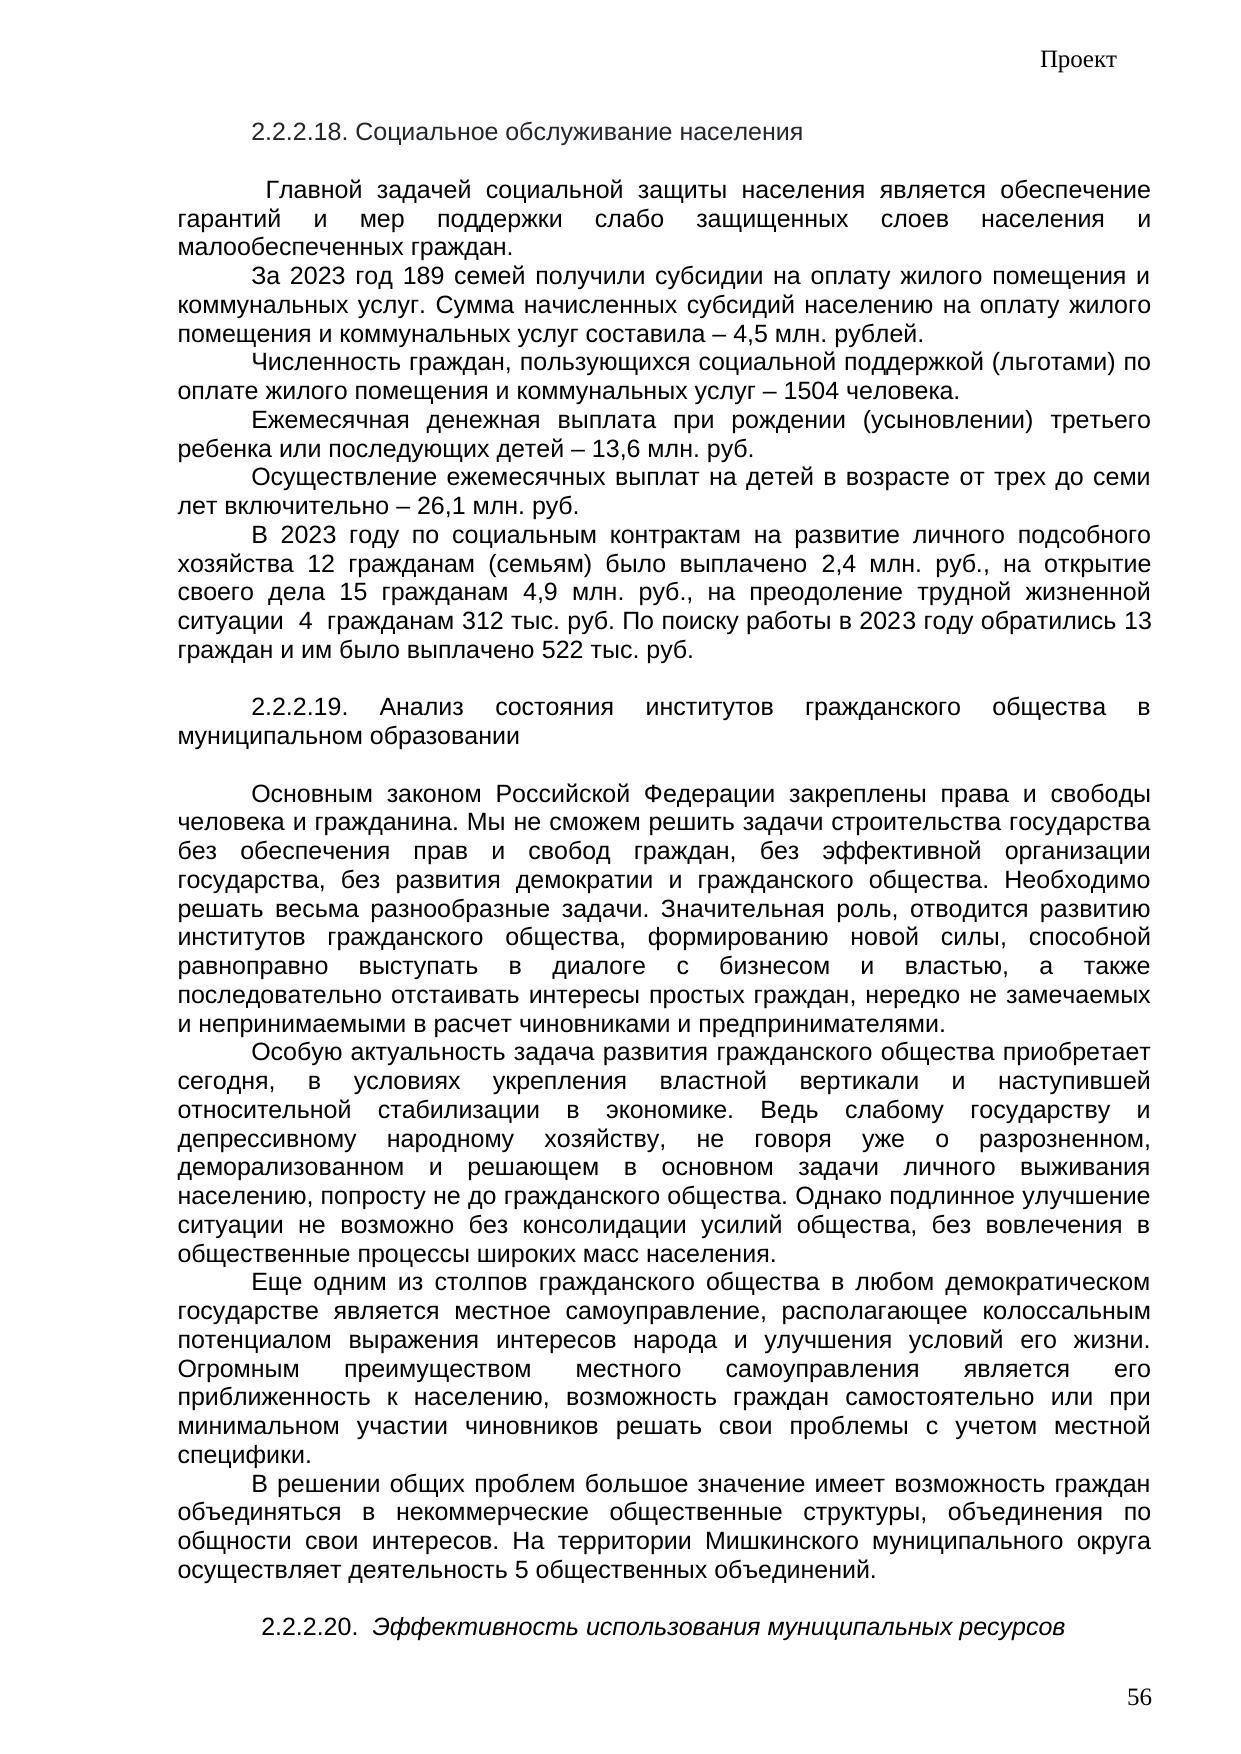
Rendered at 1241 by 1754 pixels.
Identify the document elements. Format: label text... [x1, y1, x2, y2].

text За 2023 год 189 семей получили субсидии на оплату жилого помещения и коммунальных услуг. Сумма начисленных субсидий населению на оплату жилого помещения и коммунальных услуг составила – 4,5 млн. рублей. [177, 261, 1152, 347]
text Еще одним из столпов гражданского общества в любом демократическом государстве является местное самоуправление, располагающее колоссальным потенциалом выражения интересов народа и улучшения условий его жизни. Огромным преимуществом местного самоуправления является его приближенность к населению, возможность граждан самостоятельно или при минимальном участии чиновников решать свои проблемы с учетом местной специфики. [177, 1267, 1152, 1469]
text В 2023 году по социальным контрактам на развитие личного подсобного хозяйства 12 гражданам (семьям) было выплачено 2,4 млн. руб., на открытие своего дела 15 гражданам 4,9 млн. руб., на преодоление трудной жизненной ситуации 4 гражданам 312 тыс. руб. По поиску работы в 2023 году обратились 13 граждан и им было выплачено 522 тыс. руб. [177, 520, 1152, 664]
text Численность граждан, пользующихся социальной поддержкой (льготами) по оплате жилого помещения и коммунальных услуг – 1504 человека. [177, 347, 1152, 405]
text Главной задачей социальной защиты населения является обеспечение гарантий и мер поддержки слабо защищенных слоев населения и малообеспеченных граждан. [177, 175, 1152, 261]
text 2.2.2.20. Эффективность использования муниципальных ресурсов [177, 1612, 1152, 1641]
text Особую актуальность задача развития гражданского общества приобретает сегодня, в условиях укрепления властной вертикали и наступившей относительной стабилизации в экономике. Ведь слабому государству и депрессивному народному хозяйству, не говоря уже о разрозненном, деморализованном и решающем в основном задачи личного выживания населению, попросту не до гражданского общества. Однако подлинное улучшение ситуации не возможно без консолидации усилий общества, без вовлечения в общественные процессы широких масс населения. [177, 1037, 1152, 1267]
text В решении общих проблем большое значение имеет возможность граждан объединяться в некоммерческие общественные структуры, объединения по общности свои интересов. На территории Мишкинского муниципального округа осуществляет деятельность 5 общественных объединений. [177, 1469, 1152, 1584]
text Основным законом Российской Федерации закреплены права и свободы человека и гражданина. Мы не сможем решить задачи строительства государства без обеспечения прав и свобод граждан, без эффективной организации государства, без развития демократии и гражданского общества. Необходимо решать весьма разнообразные задачи. Значительная роль, отводится развитию институтов гражданского общества, формированию новой силы, способной равноправно выступать в диалоге с бизнесом и властью, а также последовательно отстаивать интересы простых граждан, нередко не замечаемых и непринимаемыми в расчет чиновниками и предпринимателями. [177, 779, 1152, 1037]
text Осуществление ежемесячных выплат на детей в возрасте от трех до семи лет включительно – 26,1 млн. руб. [177, 462, 1152, 520]
text 2.2.2.19. Анализ состояния институтов гражданского общества в муниципальном образовании [177, 692, 1152, 750]
text Ежемесячная денежная выплата при рождении (усыновлении) третьего ребенка или последующих детей – 13,6 млн. руб. [177, 405, 1152, 462]
text 2.2.2.18. Социальное обслуживание населения [177, 117, 1152, 146]
